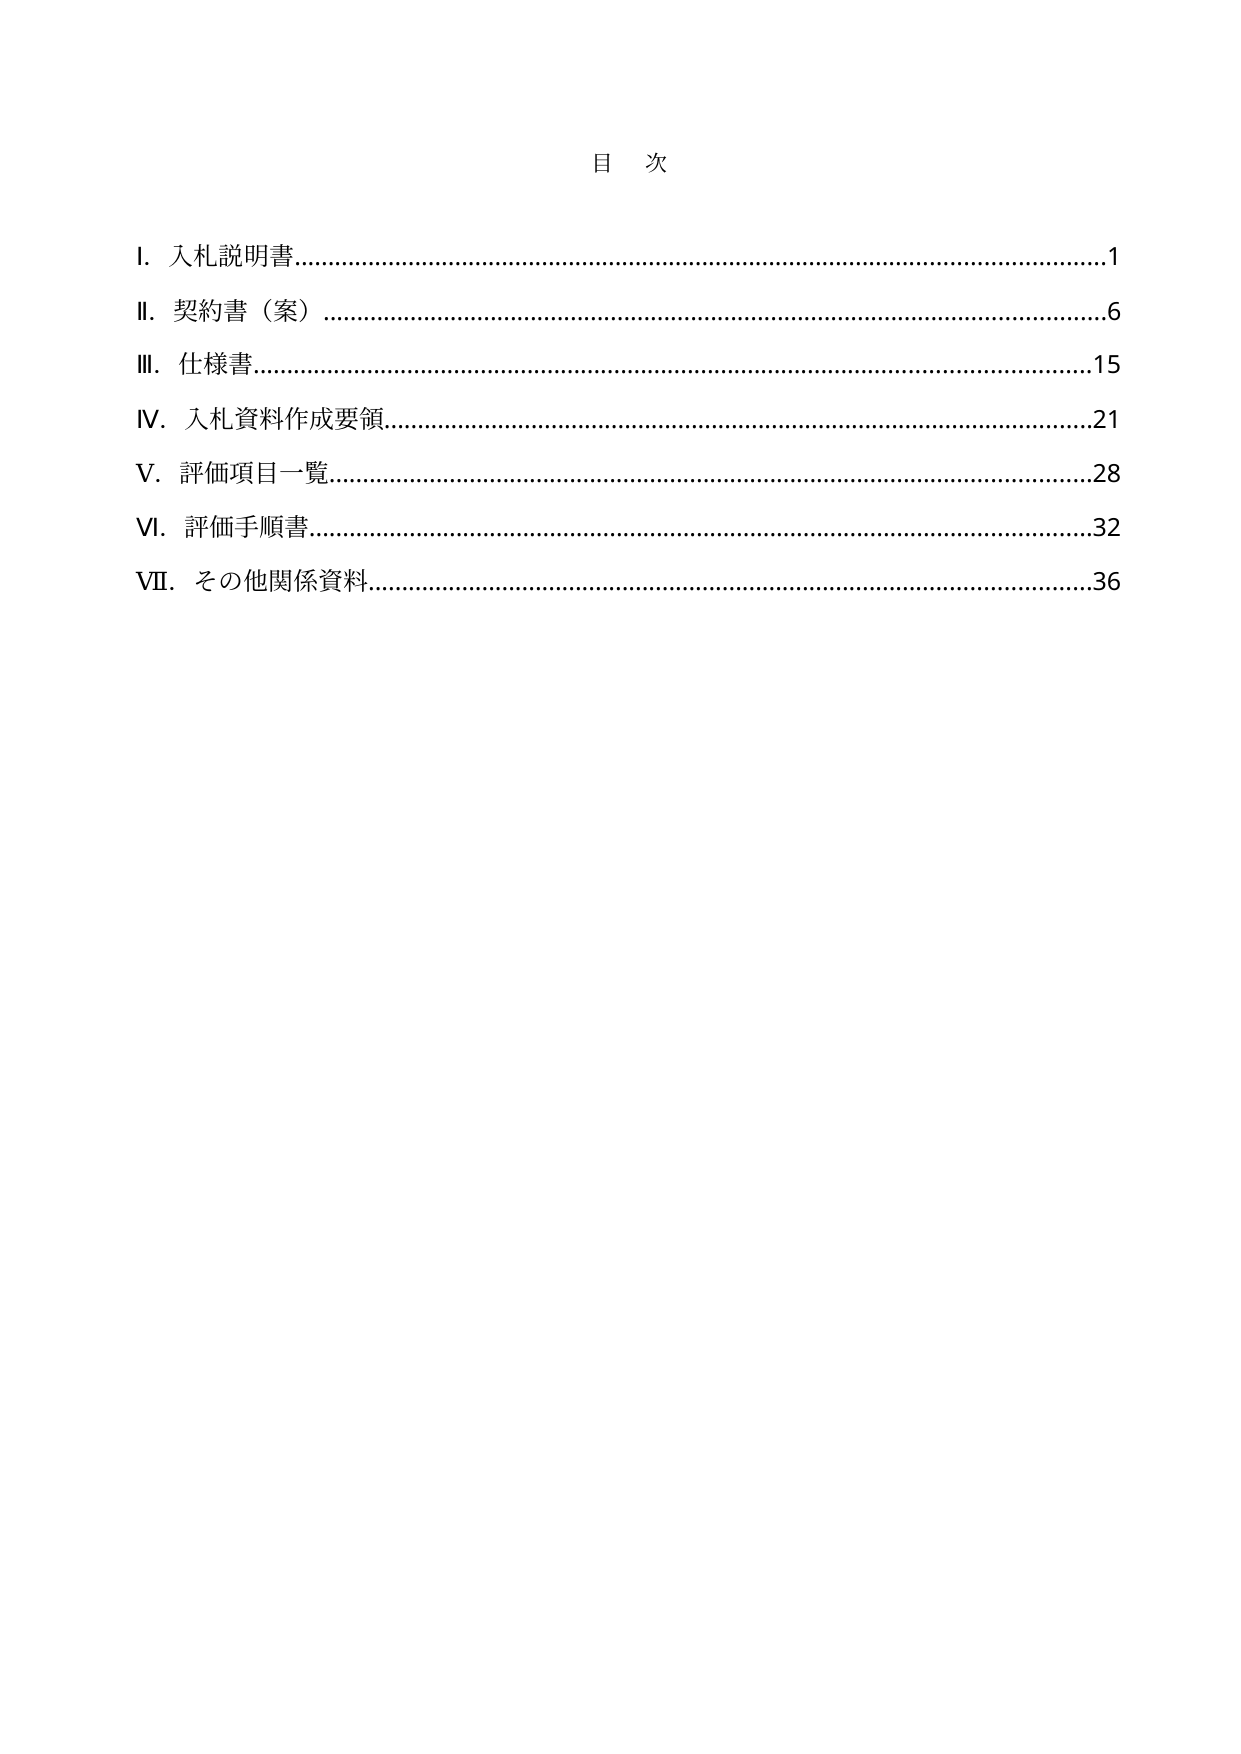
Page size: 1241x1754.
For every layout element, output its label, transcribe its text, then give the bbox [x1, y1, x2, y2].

text Ⅶ．その他関係資料 36 [136, 561, 1122, 597]
text 目次 [136, 146, 1122, 177]
text Ⅰ．入札説明書 1 [136, 237, 1122, 273]
text Ⅲ．仕様書 15 [136, 345, 1122, 381]
text Ⅵ．評価手順書 32 [136, 507, 1122, 543]
text Ⅱ．契約書（案） 6 [136, 291, 1122, 327]
text Ⅳ．入札資料作成要領 21 [136, 399, 1122, 435]
text Ⅴ．評価項目一覧 28 [136, 453, 1122, 489]
